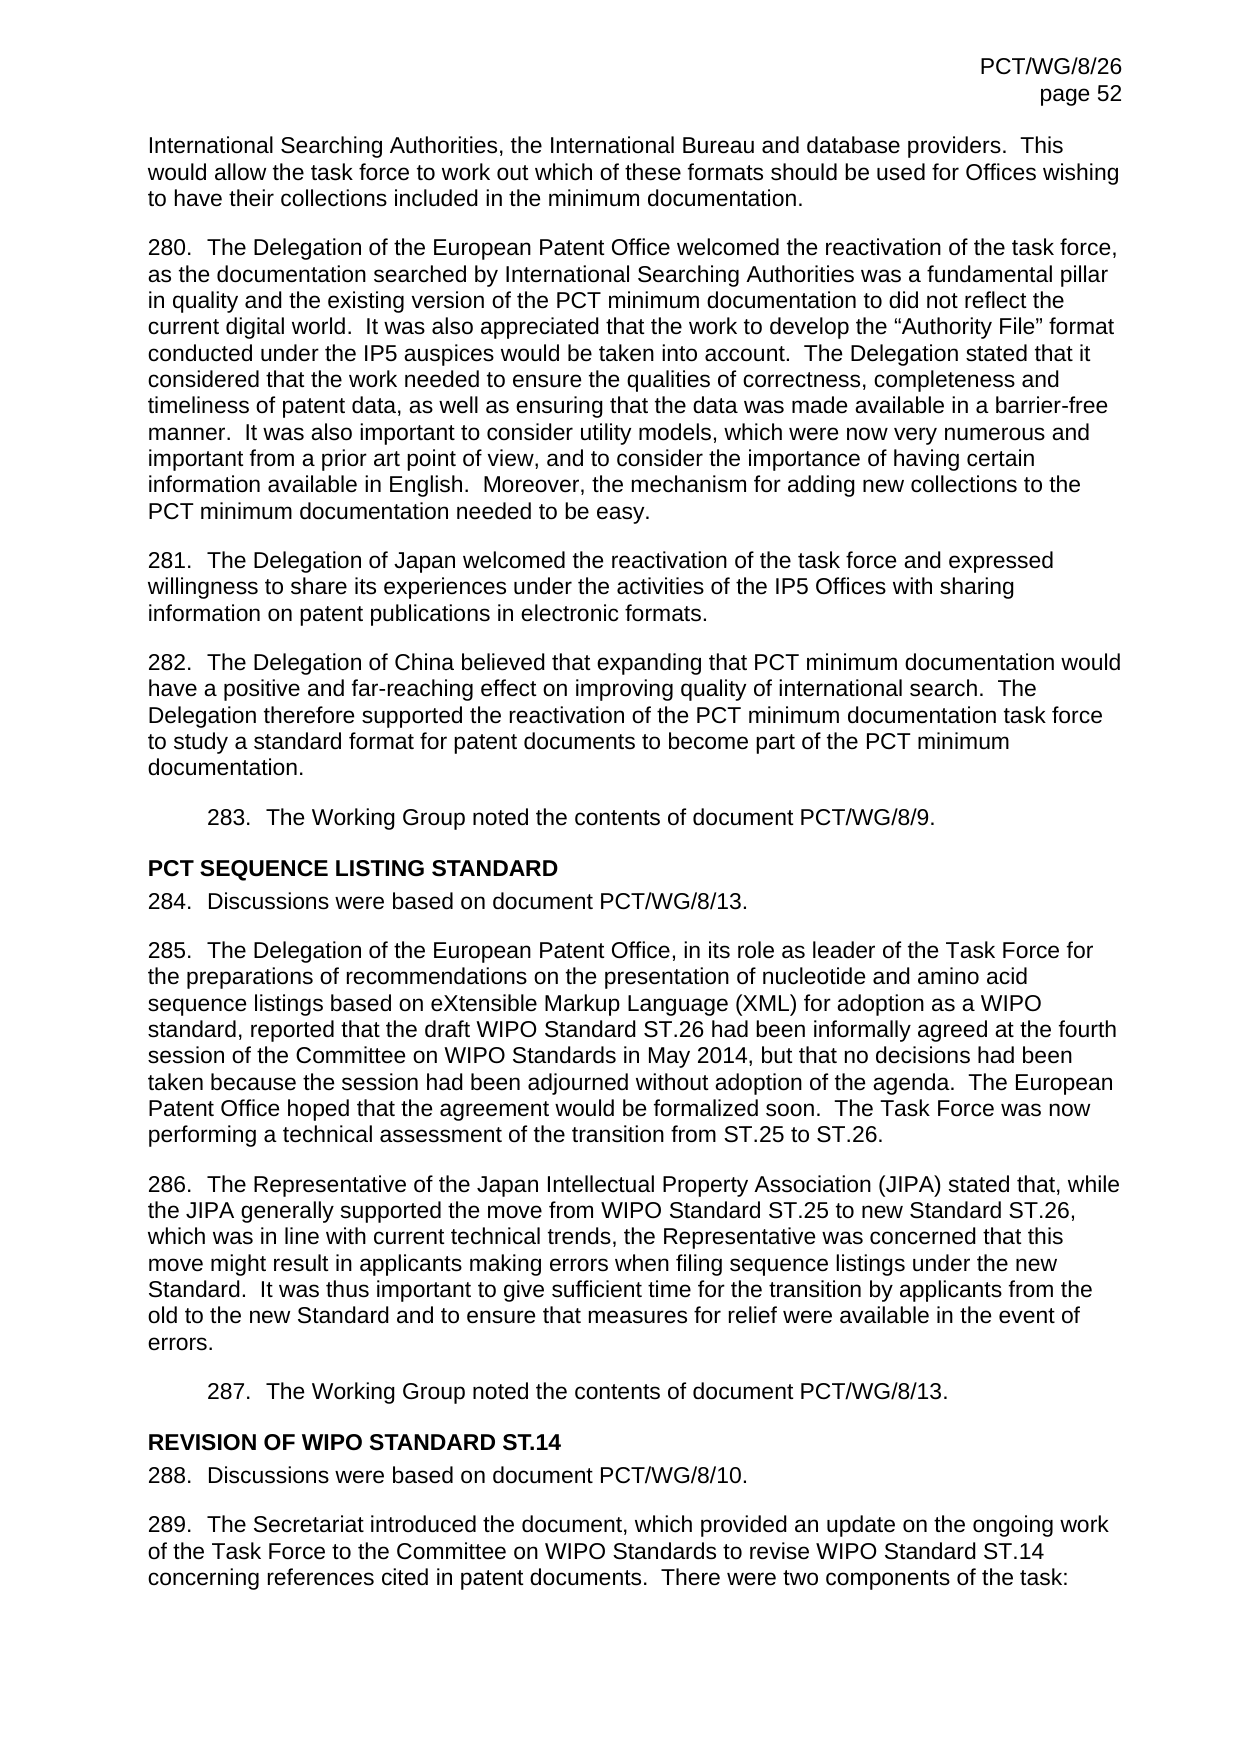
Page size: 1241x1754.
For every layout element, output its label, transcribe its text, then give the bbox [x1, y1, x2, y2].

text The Delegation of Japan welcomed the reactivation of the task force and expressed willingness to share its experiences under the activities of the IP5 Offices with sharing information on patent publications in electronic formats. [148, 547, 1122, 626]
text The Representative of the Japan Intellectual Property Association (JIPA) stated that, while the JIPA generally supported the move from WIPO Standard ST.25 to new Standard ST.26, which was in line with current technical trends, the Representative was concerned that this move might result in applicants making errors when filing sequence listings under the new Standard. It was thus important to give sufficient time for the transition by applicants from the old to the new Standard and to ensure that measures for relief were available in the event of errors. [148, 1171, 1122, 1355]
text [148, 132, 1122, 211]
subtitle PCT Sequence Listing Standard [148, 855, 1122, 881]
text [148, 1511, 1122, 1590]
text The Delegation of China believed that expanding that PCT minimum documentation would have a positive and far-reaching effect on improving quality of international search. The Delegation therefore supported the reactivation of the PCT minimum documentation task force to study a standard format for patent documents to become part of the PCT minimum documentation. [148, 649, 1122, 781]
text Discussions were based on document PCT/WG/8/13. [148, 888, 1122, 914]
text The Delegation of the European Patent Office welcomed the reactivation of the task force, as the documentation searched by International Searching Authorities was a fundamental pillar in quality and the existing version of the PCT minimum documentation to did not reflect the current digital world. It was also appreciated that the work to develop the “Authority File” format conducted under the IP5 auspices would be taken into account. The Delegation stated that it considered that the work needed to ensure the qualities of correctness, completeness and timeliness of patent data, as well as ensuring that the data was made available in a barrier-free manner. It was also important to consider utility models, which were now very numerous and important from a prior art point of view, and to consider the importance of having certain information available in English. Moreover, the mechanism for adding new collections to the PCT minimum documentation needed to be easy. [148, 234, 1122, 524]
text The Delegation of the European Patent Office, in its role as leader of the Task Force for the preparations of recommendations on the presentation of nucleotide and amino acid sequence listings based on eXtensible Markup Language (XML) for adoption as a WIPO standard, reported that the draft WIPO Standard ST.26 had been informally agreed at the fourth session of the Committee on WIPO Standards in May 2014, but that no decisions had been taken because the session had been adjourned without adoption of the agenda. The European Patent Office hoped that the agreement would be formalized soon. The Task Force was now performing a technical assessment of the transition from ST.25 to ST.26. [148, 937, 1122, 1148]
text The Working Group noted the contents of document PCT/WG/8/9. [207, 804, 1122, 830]
text The Working Group noted the contents of document PCT/WG/8/13. [207, 1378, 1122, 1404]
text Discussions were based on document PCT/WG/8/10. [148, 1462, 1122, 1488]
subtitle Revision of WIPO Standard ST.14 [148, 1429, 1122, 1456]
